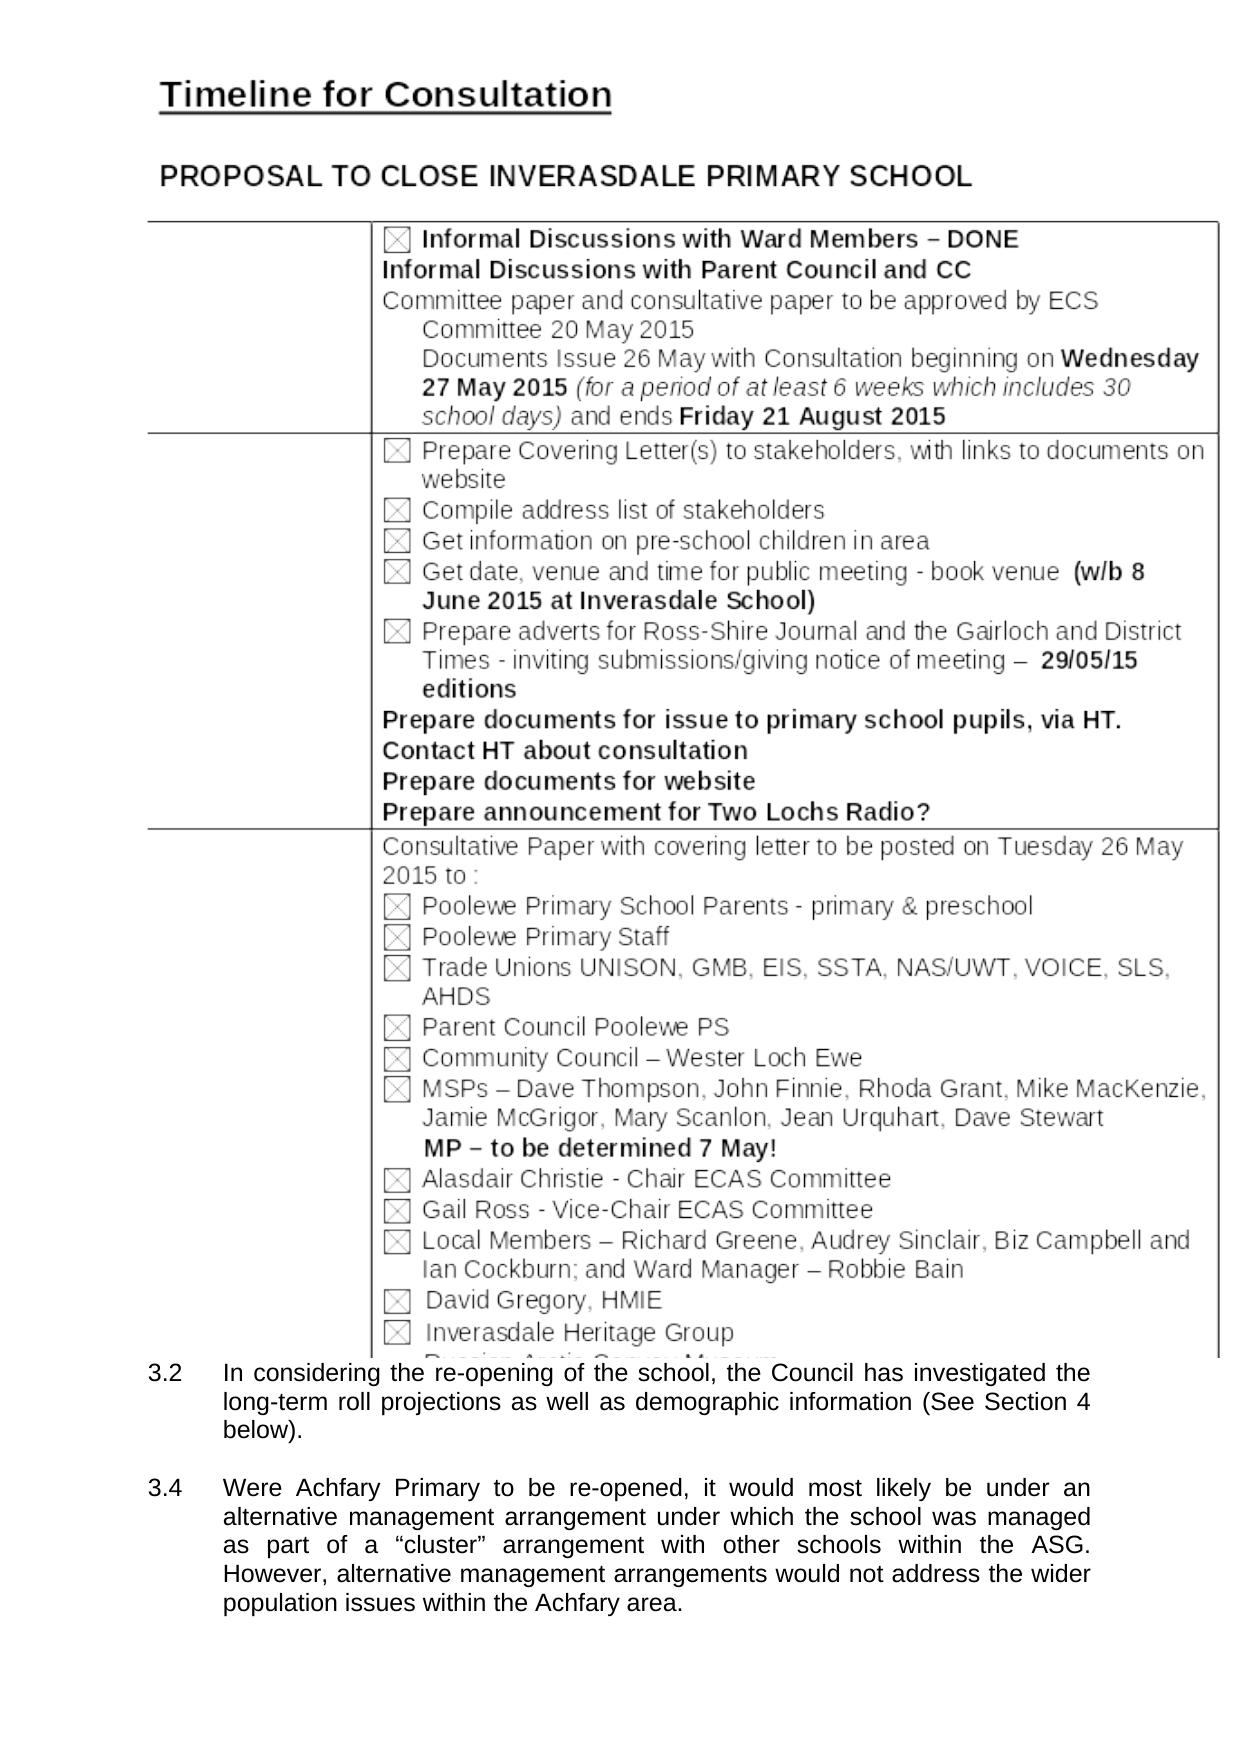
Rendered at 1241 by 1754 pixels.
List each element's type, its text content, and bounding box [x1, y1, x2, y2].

list 3.2 In considering the re-opening of the school, the Council has investigated the long-term roll projections as well as demographic information (See Section 4 below). [148, 1358, 1092, 1444]
list 3.4 Were Achfary Primary to be re-opened, it would most likely be under an alternative management arrangement under which the school was managed as part of a “cluster” arrangement with other schools within the ASG. However, alternative management arrangements would not address the wider population issues within the Achfary area. [148, 1473, 1092, 1617]
